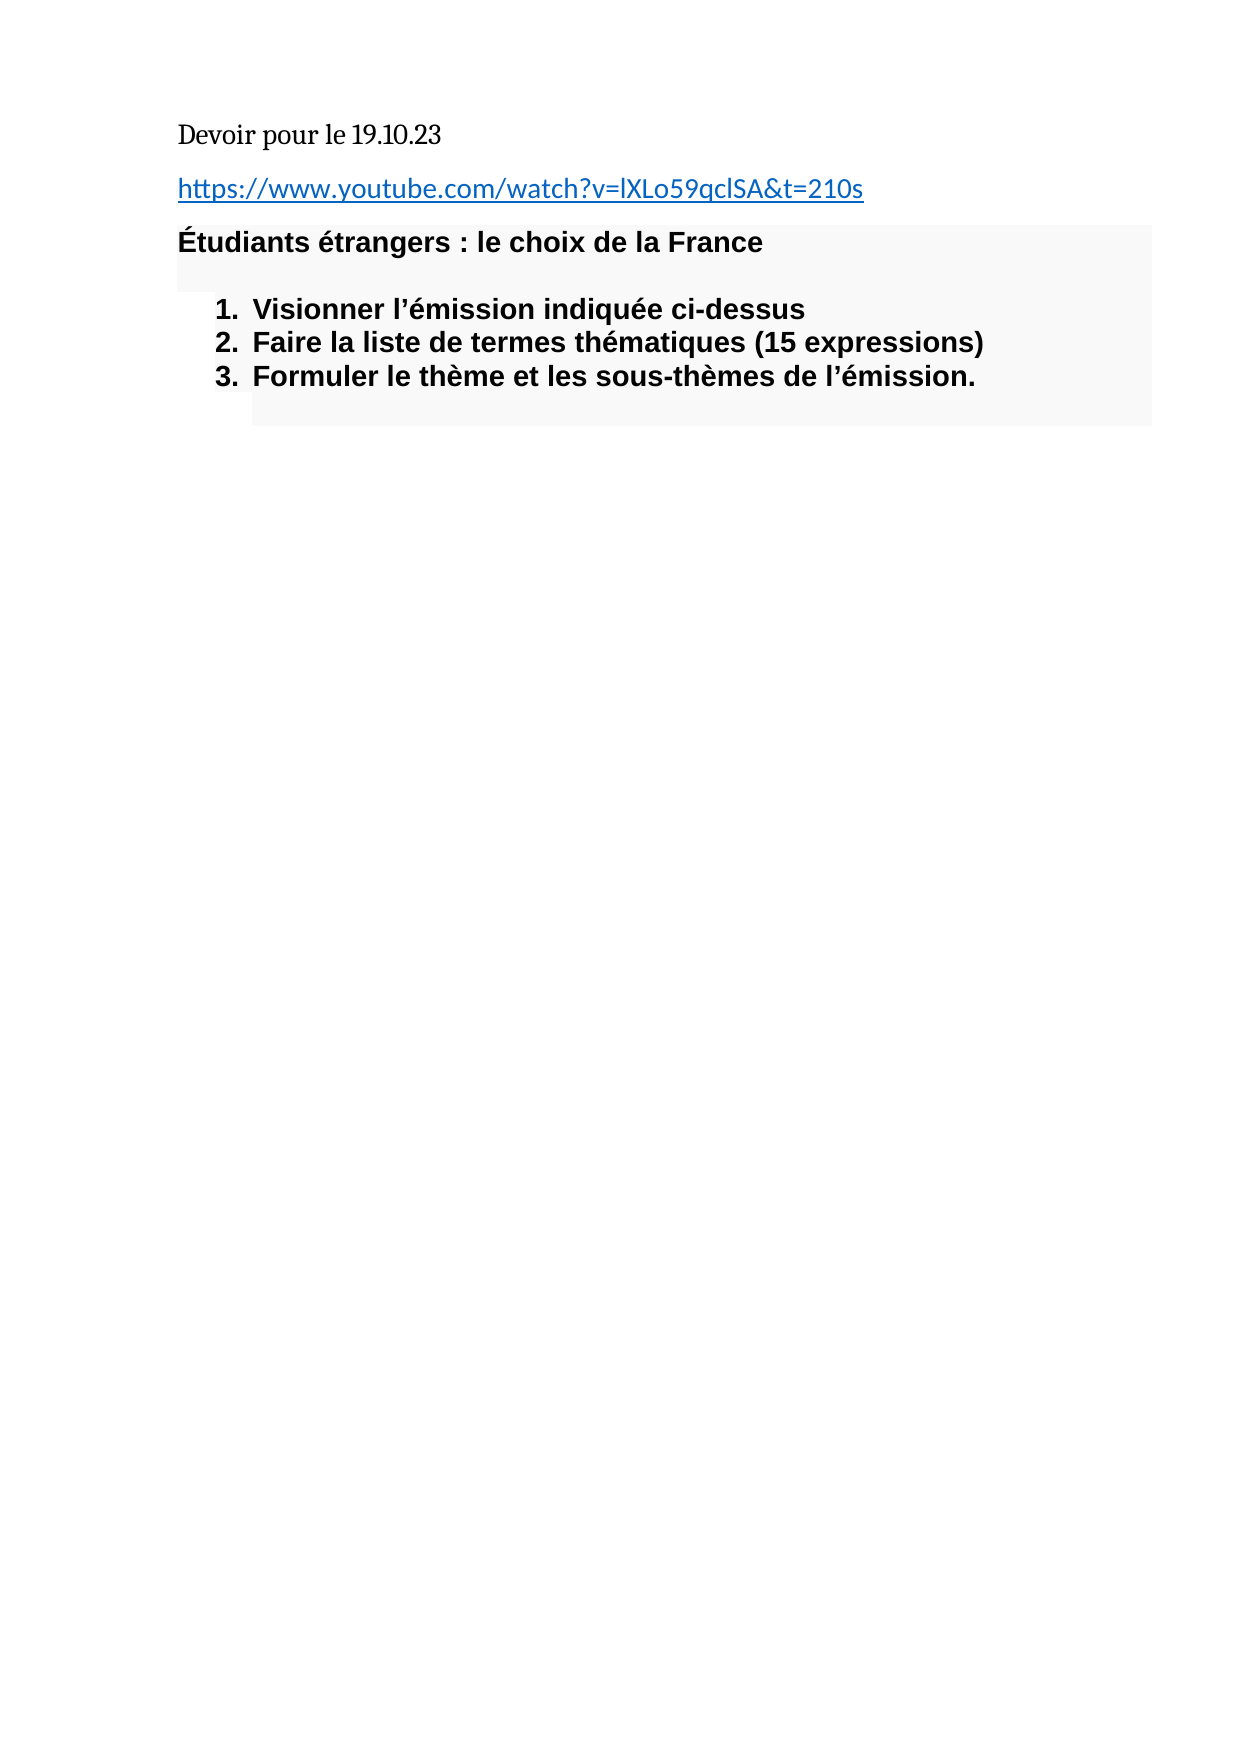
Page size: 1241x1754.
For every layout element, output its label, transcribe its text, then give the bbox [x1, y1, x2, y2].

list Faire la liste de termes thématiques (15 expressions) [215, 325, 1152, 359]
text Devoir pour le 19.10.23 [177, 118, 1152, 152]
list Visionner l’émission indiquée ci-dessus [215, 292, 1152, 325]
text https://www.youtube.com/watch?v=lXLo59qclSA&t=210s [177, 170, 1152, 206]
list Formuler le thème et les sous-thèmes de l’émission. [215, 359, 1152, 392]
text Étudiants étrangers : le choix de la France [177, 225, 1152, 258]
